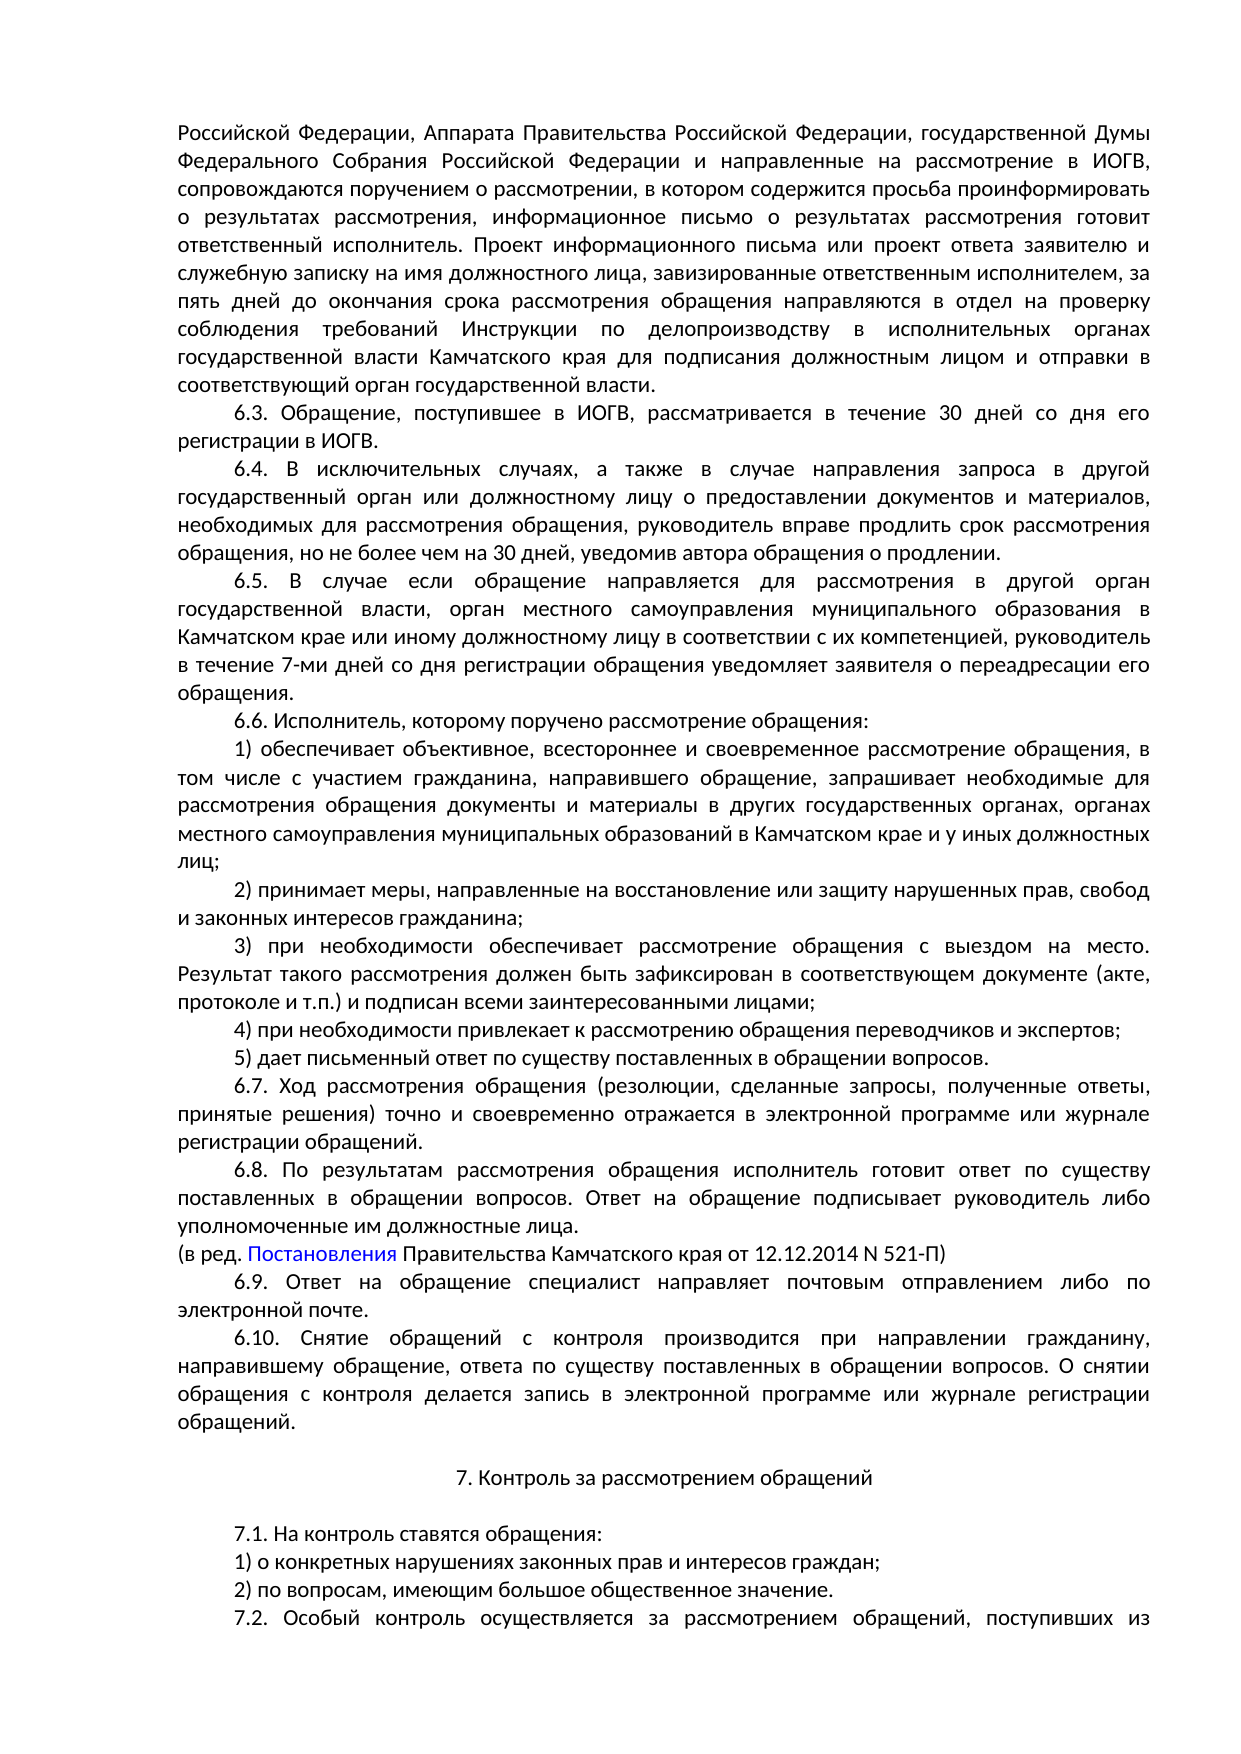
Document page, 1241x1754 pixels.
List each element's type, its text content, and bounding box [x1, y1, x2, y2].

text 6.7. Ход рассмотрения обращения (резолюции, сделанные запросы, полученные ответы, принятые решения) точно и своевременно отражается в электронной программе или журнале регистрации обращений. [177, 1071, 1152, 1155]
text (в ред. Постановления Правительства Камчатского края от 12.12.2014 N 521-П) [177, 1239, 1152, 1267]
text 6.6. Исполнитель, которому поручено рассмотрение обращения: [177, 707, 1152, 734]
text 7.1. На контроль ставятся обращения: [177, 1519, 1152, 1547]
text 2) по вопросам, имеющим большое общественное значение. [177, 1575, 1152, 1603]
text 6.10. Снятие обращений с контроля производится при направлении гражданину, направившему обращение, ответа по существу поставленных в обращении вопросов. О снятии обращения с контроля делается запись в электронной программе или журнале регистрации обращений. [177, 1323, 1152, 1435]
text 6.5. В случае если обращение направляется для рассмотрения в другой орган государственной власти, орган местного самоуправления муниципального образования в Камчатском крае или иному должностному лицу в соответствии с их компетенцией, руководитель в течение 7-ми дней со дня регистрации обращения уведомляет заявителя о переадресации его обращения. [177, 566, 1152, 707]
text 7. Контроль за рассмотрением обращений [177, 1463, 1152, 1491]
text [177, 1603, 1152, 1631]
text 1) о конкретных нарушениях законных прав и интересов граждан; [177, 1547, 1152, 1575]
text 6.8. По результатам рассмотрения обращения исполнитель готовит ответ по существу поставленных в обращении вопросов. Ответ на обращение подписывает руководитель либо уполномоченные им должностные лица. [177, 1155, 1152, 1239]
text 6.9. Ответ на обращение специалист направляет почтовым отправлением либо по электронной почте. [177, 1267, 1152, 1323]
text 6.4. В исключительных случаях, а также в случае направления запроса в другой государственный орган или должностному лицу о предоставлении документов и материалов, необходимых для рассмотрения обращения, руководитель вправе продлить срок рассмотрения обращения, но не более чем на 30 дней, уведомив автора обращения о продлении. [177, 454, 1152, 566]
text 5) дает письменный ответ по существу поставленных в обращении вопросов. [177, 1043, 1152, 1071]
text 2) принимает меры, направленные на восстановление или защиту нарушенных прав, свобод и законных интересов гражданина; [177, 875, 1152, 931]
text 3) при необходимости обеспечивает рассмотрение обращения с выездом на место. Результат такого рассмотрения должен быть зафиксирован в соответствующем документе (акте, протоколе и т.п.) и подписан всеми заинтересованными лицами; [177, 931, 1152, 1015]
text 1) обеспечивает объективное, всестороннее и своевременное рассмотрение обращения, в том числе с участием гражданина, направившего обращение, запрашивает необходимые для рассмотрения обращения документы и материалы в других государственных органах, органах местного самоуправления муниципальных образований в Камчатском крае и у иных должностных лиц; [177, 734, 1152, 875]
text 6.3. Обращение, поступившее в ИОГВ, рассматривается в течение 30 дней со дня его регистрации в ИОГВ. [177, 398, 1152, 454]
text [177, 118, 1152, 398]
text 4) при необходимости привлекает к рассмотрению обращения переводчиков и экспертов; [177, 1015, 1152, 1043]
